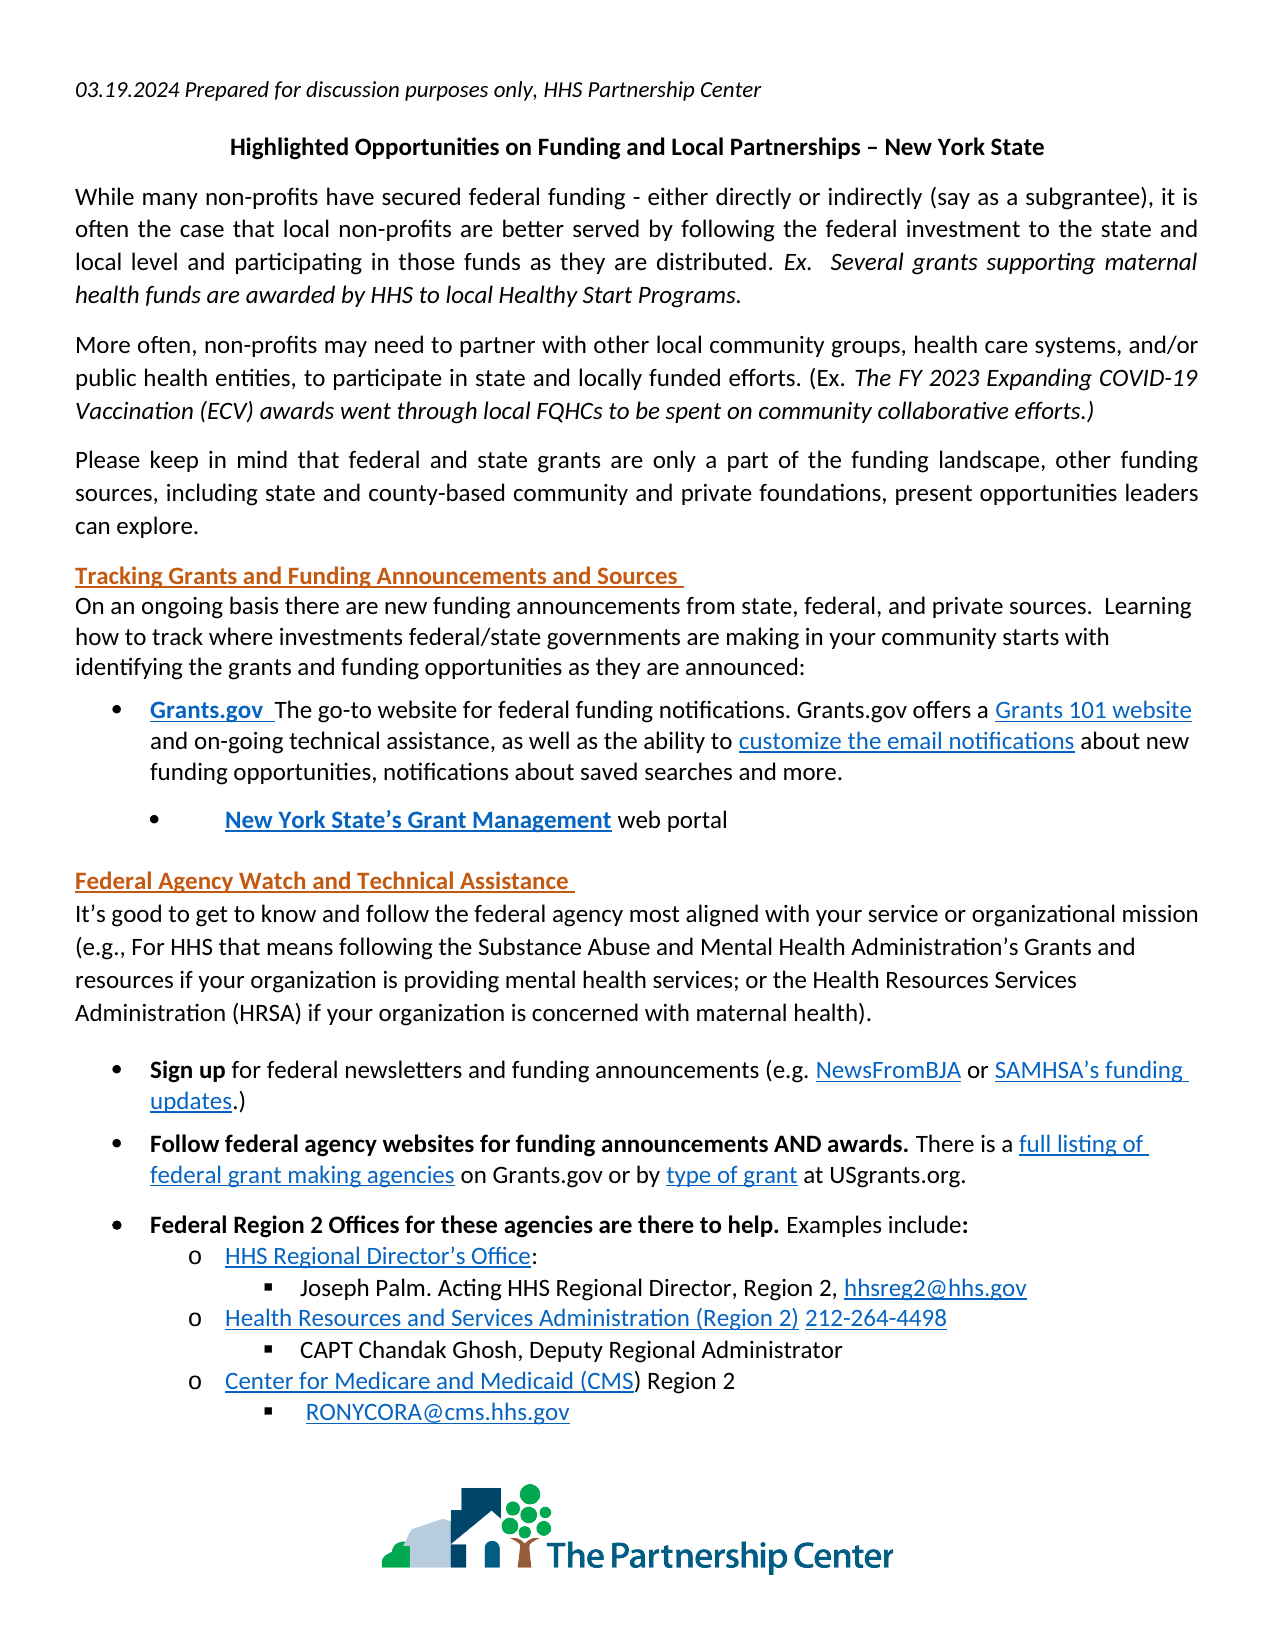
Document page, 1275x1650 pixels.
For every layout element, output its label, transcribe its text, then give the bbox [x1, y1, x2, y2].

list New York State’s Grant Management web portal [150, 804, 1200, 834]
text More often, non-profits may need to partner with other local community groups, health care systems, and/or public health entities, to participate in state and locally funded efforts. (Ex. The FY 2023 Expanding COVID-19 Vaccination (ECV) awards went through local FQHCs to be spent on community collaborative efforts.) [75, 329, 1200, 425]
text It’s good to get to know and follow the federal agency most aligned with your service or organizational mission (e.g., For HHS that means following the Substance Abuse and Mental Health Administration’s Grants and resources if your organization is providing mental health services; or the Health Resources Services Administration (HRSA) if your organization is concerned with maternal health). [75, 898, 1200, 1027]
list HHS Regional Director’s Office: [187, 1240, 1200, 1272]
text Federal Agency Watch and Technical Assistance [75, 865, 1200, 896]
list Federal Region 2 Offices for these agencies are there to help. Examples include: [112, 1210, 1200, 1240]
picture [774, 1554, 782, 1564]
list CAPT Chandak Ghosh, Deputy Regional Administrator [262, 1334, 1200, 1365]
text While many non-profits have secured federal funding - either directly or indirectly (say as a subgrantee), it is often the case that local non-profits are better served by following the federal investment to the state and local level and participating in those funds as they are distributed. Ex. Several grants supporting maternal health funds are awarded by HHS to local Healthy Start Programs. [75, 181, 1200, 310]
text Please keep in mind that federal and state grants are only a part of the funding landscape, other funding sources, including state and county-based community and private foundations, present opportunities leaders can explore. [75, 444, 1200, 541]
list Follow federal agency websites for funding announcements AND awards. There is a full listing of federal grant making agencies on Grants.gov or by type of grant at USgrants.org. [112, 1128, 1200, 1189]
list Health Resources and Services Administration (Region 2) 212-264-4498 [187, 1302, 1200, 1334]
picture [381, 1484, 894, 1575]
list Center for Medicare and Medicaid (CMS) Region 2 [187, 1365, 1200, 1397]
list RONYCORA@cms.hhs.gov [262, 1397, 1200, 1427]
list Sign up for federal newsletters and funding announcements (e.g. NewsFromBJA or SAMHSA’s funding updates.) [112, 1054, 1200, 1116]
text Tracking Grants and Funding Announcements and Sources [75, 560, 1200, 590]
text On an ongoing basis there are new funding announcements from state, federal, and private sources. Learning how to track where investments federal/state governments are making in your community starts with identifying the grants and funding opportunities as they are announced: [75, 590, 1200, 682]
text Highlighted Opportunities on Funding and Local Partnerships – New York State [75, 131, 1200, 162]
list Joseph Palm. Acting HHS Regional Director, Region 2, hhsreg2@hhs.gov [262, 1272, 1200, 1302]
list Grants.gov The go-to website for federal funding notifications. Grants.gov offers a Grants 101 website and on-going technical assistance, as well as the ability to customize the email notifications about new funding opportunities, notifications about saved searches and more. [112, 694, 1200, 786]
